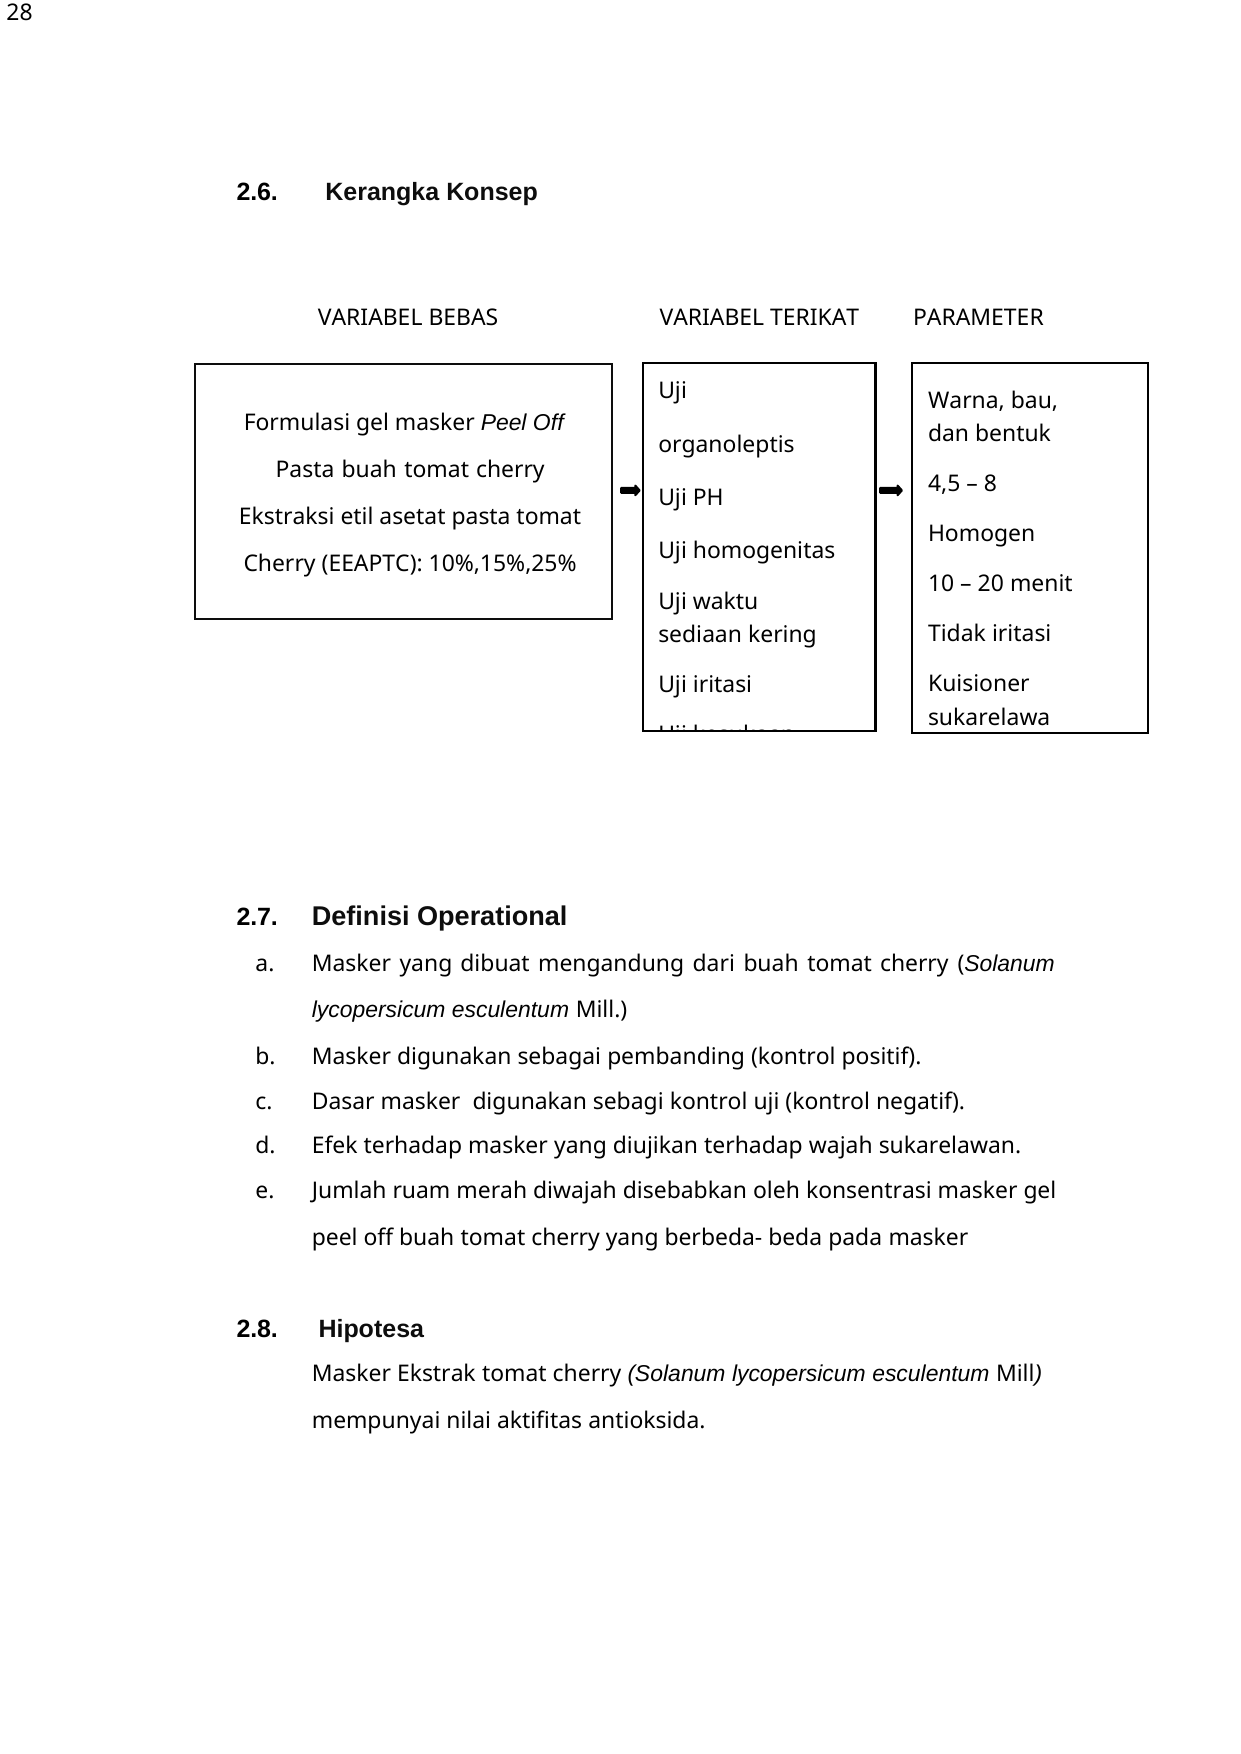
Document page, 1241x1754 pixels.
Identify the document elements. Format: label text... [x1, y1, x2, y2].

text Masker Ekstrak tomat cherry (Solanum lycopersicum esculentum Mill) mempunyai nilai aktifitas antioksida. [312, 1357, 1064, 1435]
list Dasar masker digunakan sebagi kontrol uji (kontrol negatif). [255, 1085, 1159, 1116]
list Masker digunakan sebagai pembanding (kontrol positif). [255, 1040, 1159, 1072]
list Masker yang dibuat mengandung dari buah tomat cherry (Solanum lycopersicum esculentum Mill.) [255, 946, 1064, 1024]
list Definisi Operational [236, 900, 1159, 931]
text VARIABEL BEBAS VARIABEL TERIKAT PARAMETER [202, 301, 1159, 332]
subtitle Hipotesa [236, 1314, 1159, 1343]
list Efek terhadap masker yang diujikan terhadap wajah sukarelawan. [255, 1129, 1159, 1161]
list Jumlah ruam merah diwajah disebabkan oleh konsentrasi masker gel peel off buah tomat cherry yang berbeda- beda pada masker [255, 1174, 1064, 1252]
subtitle Kerangka Konsep [236, 177, 1159, 206]
